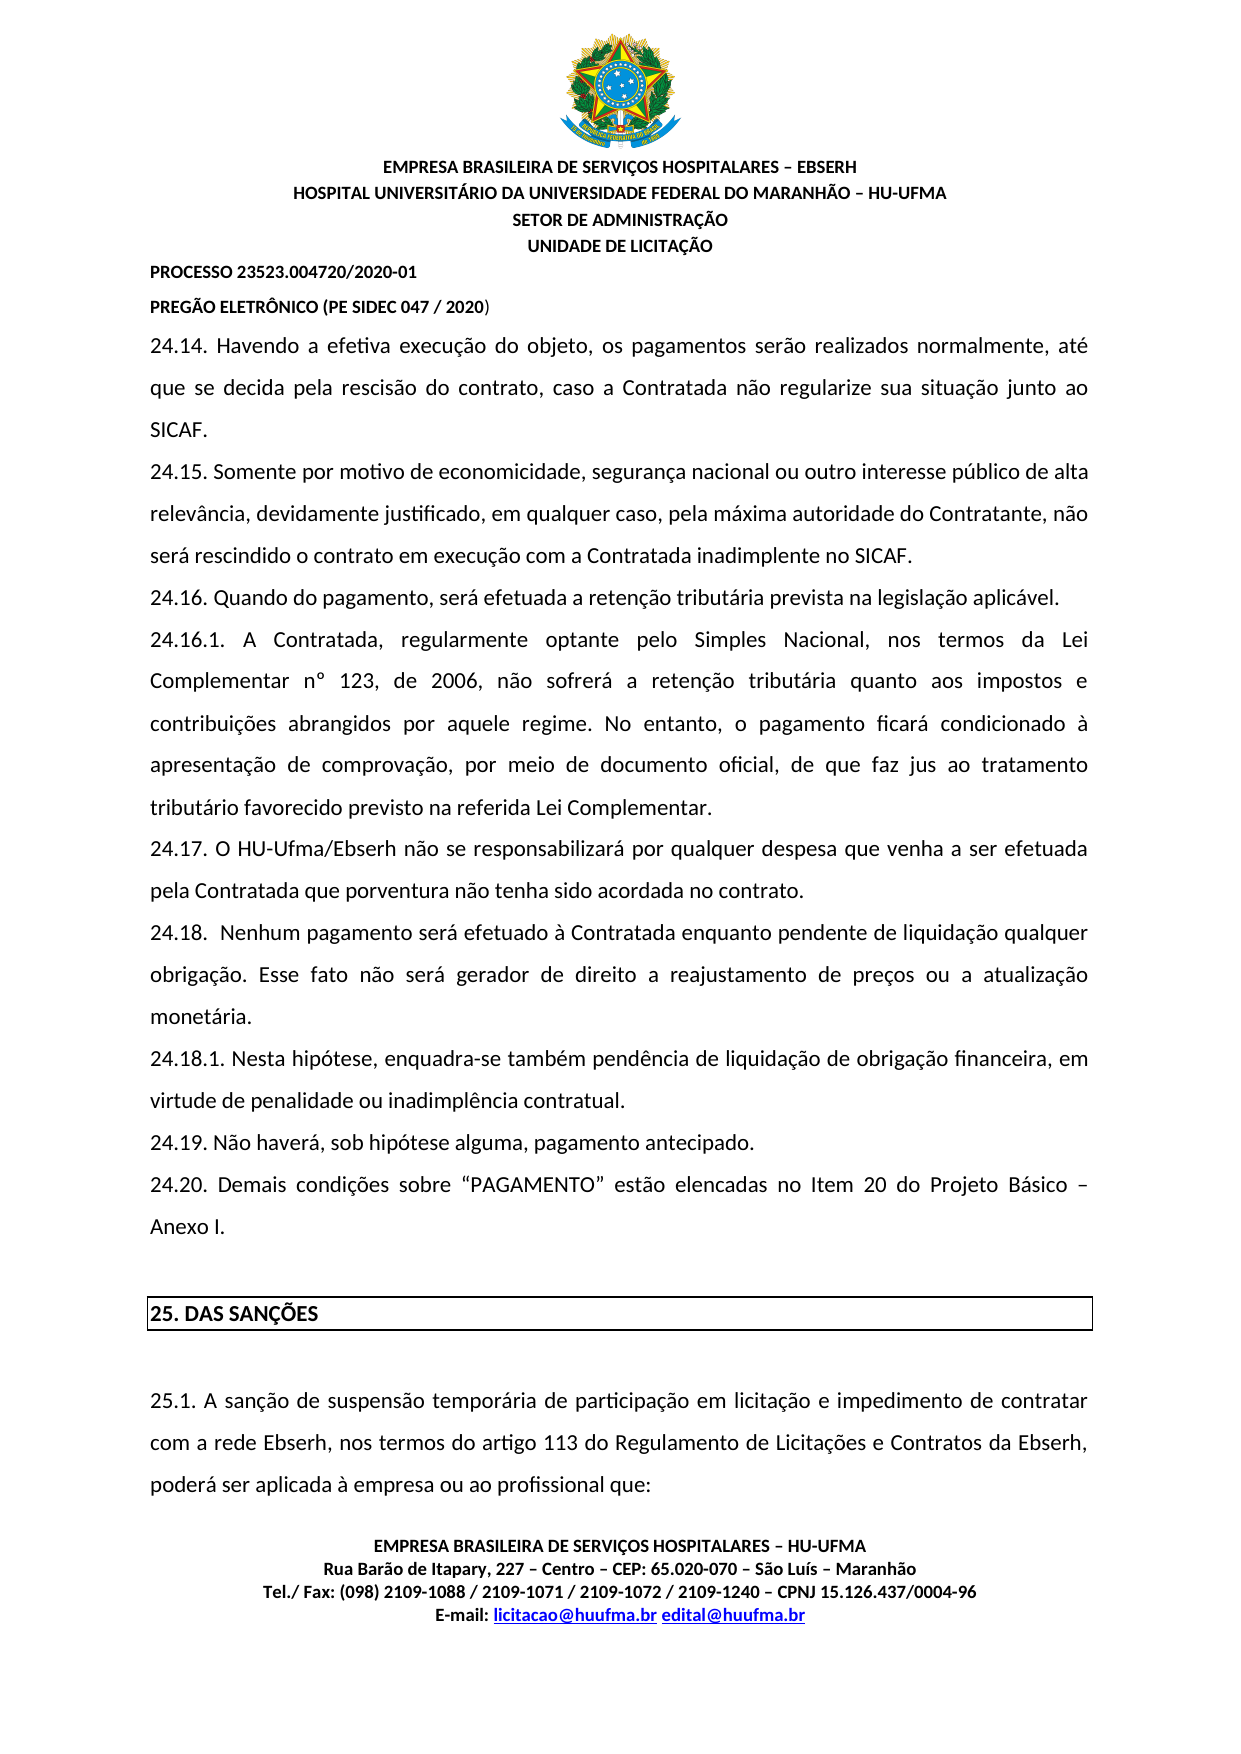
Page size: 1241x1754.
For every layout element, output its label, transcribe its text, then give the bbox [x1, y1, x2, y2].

text 24.18.1. Nesta hipótese, enquadra-se também pendência de liquidação de obrigação financeira, em virtude de penalidade ou inadimplência contratual. [150, 1044, 1090, 1114]
picture [555, 30, 686, 152]
text 24.17. O HU-Ufma/Ebserh não se responsabilizará por qualquer despesa que venha a ser efetuada pela Contratada que porventura não tenha sido acordada no contrato. [150, 834, 1090, 904]
text 24.16. Quando do pagamento, será efetuada a retenção tributária prevista na legislação aplicável. [150, 583, 1090, 611]
text 24.18. Nenhum pagamento será efetuado à Contratada enquanto pendente de liquidação qualquer obrigação. Esse fato não será gerador de direito a reajustamento de preços ou a atualização monetária. [150, 918, 1090, 1031]
text 25. DAS SANÇÕES [148, 1298, 1092, 1329]
text 25.1. A sanção de suspensão temporária de participação em licitação e impedimento de contratar com a rede Ebserh, nos termos do artigo 113 do Regulamento de Licitações e Contratos da Ebserh, poderá ser aplicada à empresa ou ao profissional que: [150, 1387, 1090, 1498]
text 24.15. Somente por motivo de economicidade, segurança nacional ou outro interesse público de alta relevância, devidamente justificado, em qualquer caso, pela máxima autoridade do Contratante, não será rescindido o contrato em execução com a Contratada inadimplente no SICAF. [150, 457, 1090, 569]
text 24.20. Demais condições sobre “PAGAMENTO” estão elencadas no Item 20 do Projeto Básico – Anexo I. [150, 1170, 1090, 1240]
text 24.19. Não haverá, sob hipótese alguma, pagamento antecipado. [150, 1128, 1090, 1156]
text 24.16.1. A Contratada, regularmente optante pelo Simples Nacional, nos termos da Lei Complementar nº 123, de 2006, não sofrerá a retenção tributária quanto aos impostos e contribuições abrangidos por aquele regime. No entanto, o pagamento ficará condicionado à apresentação de comprovação, por meio de documento oficial, de que faz jus ao tratamento tributário favorecido previsto na referida Lei Complementar. [150, 625, 1090, 821]
text 24.14. Havendo a efetiva execução do objeto, os pagamentos serão realizados normalmente, até que se decida pela rescisão do contrato, caso a Contratada não regularize sua situação junto ao SICAF. [150, 331, 1090, 443]
